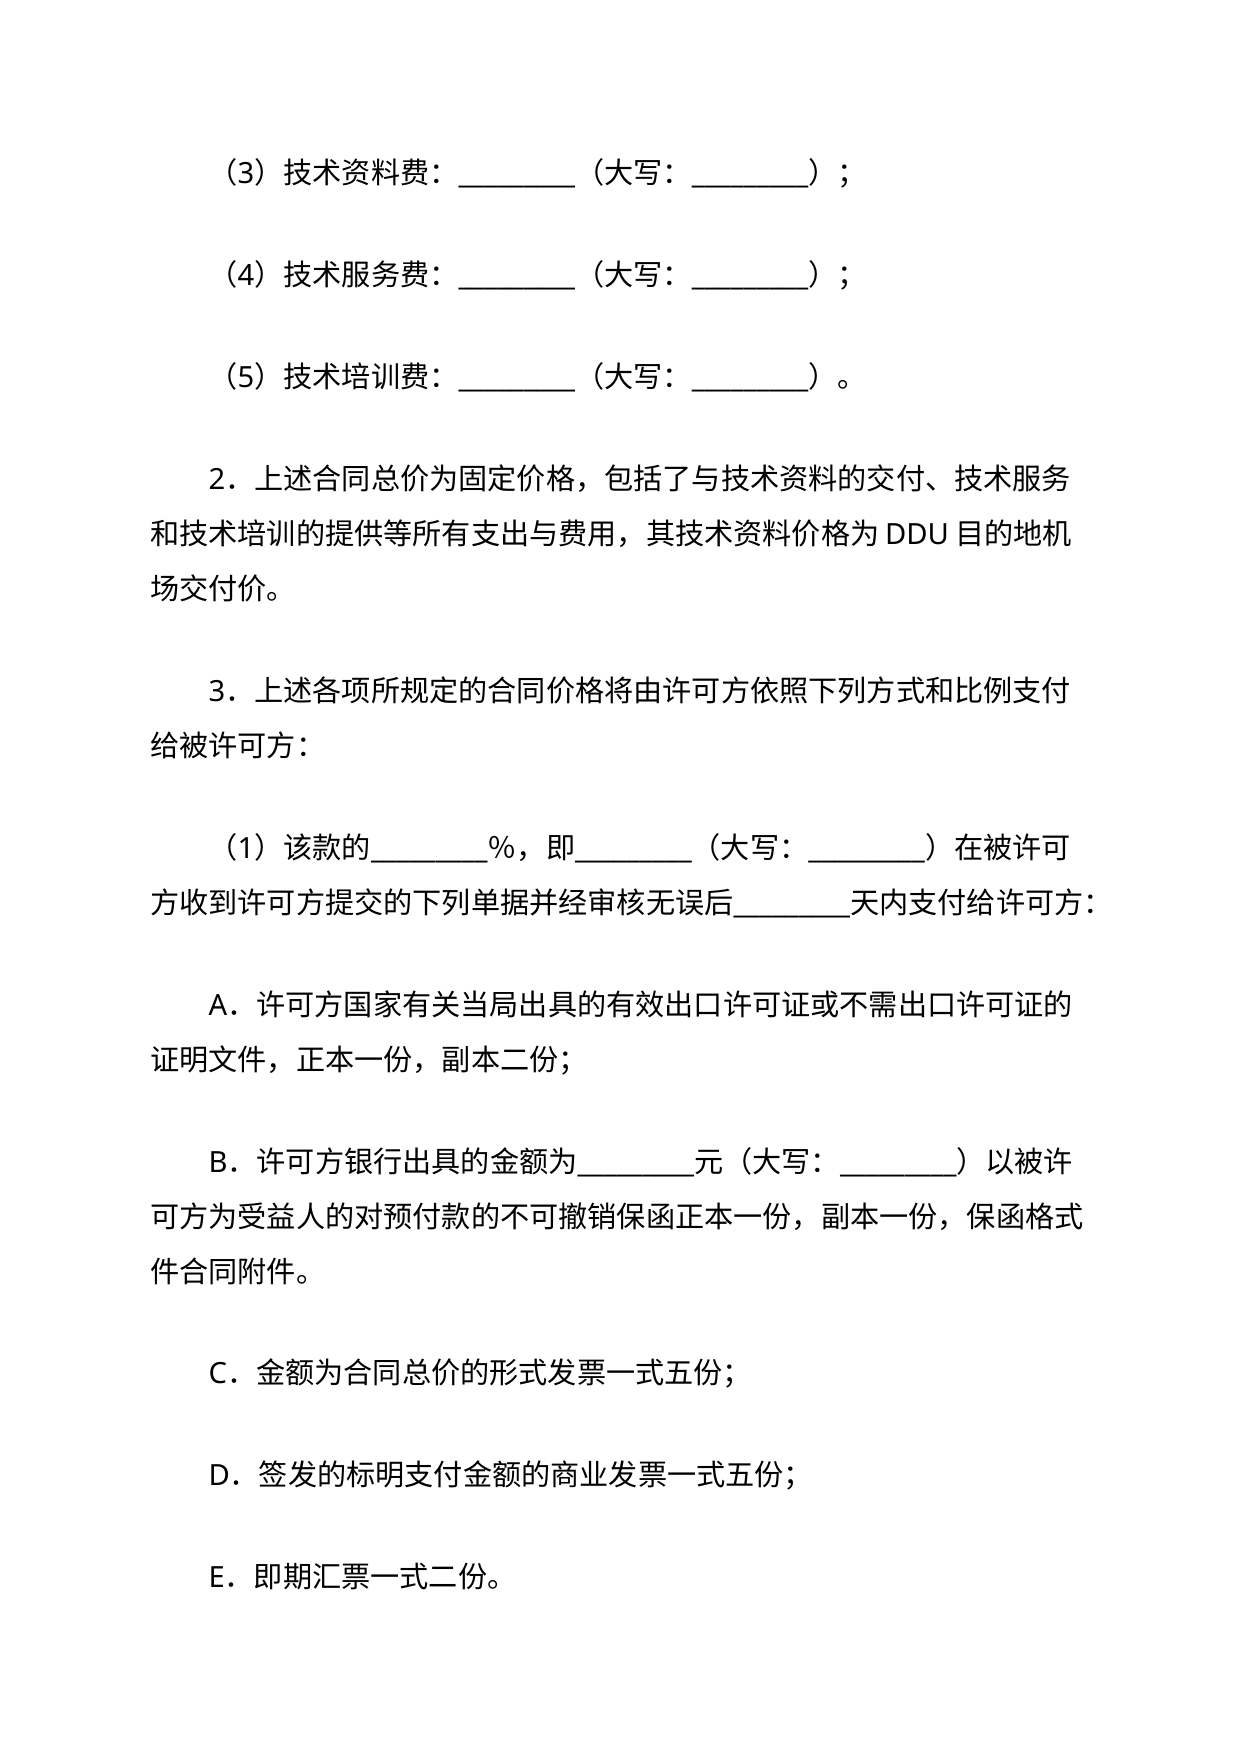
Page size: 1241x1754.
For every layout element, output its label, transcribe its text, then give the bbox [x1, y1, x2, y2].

text A．许可方国家有关当局出具的有效出口许可证或不需出口许可证的证明文件，正本一份，副本二份； [150, 981, 1090, 1079]
text （1）该款的_________％，即_________（大写：_________）在被许可方收到许可方提交的下列单据并经审核无误后_________天内支付给许可方： [150, 824, 1090, 922]
text （3）技术资料费：_________（大写：_________）； [150, 150, 1090, 192]
text （5）技术培训费：_________（大写：_________）。 [150, 354, 1090, 396]
text C．金额为合同总价的形式发票一式五份； [150, 1350, 1090, 1392]
text E．即期汇票一式二份。 [150, 1554, 1090, 1596]
text （4）技术服务费：_________（大写：_________）； [150, 252, 1090, 294]
text 2．上述合同总价为固定价格，包括了与技术资料的交付、技术服务和技术培训的提供等所有支出与费用，其技术资料价格为DDU目的地机场交付价。 [150, 456, 1090, 608]
text D．签发的标明支付金额的商业发票一式五份； [150, 1452, 1090, 1494]
text 3．上述各项所规定的合同价格将由许可方依照下列方式和比例支付给被许可方： [150, 668, 1090, 765]
text B．许可方银行出具的金额为_________元（大写：_________）以被许可方为受益人的对预付款的不可撤销保函正本一份，副本一份，保函格式件合同附件。 [150, 1138, 1090, 1290]
